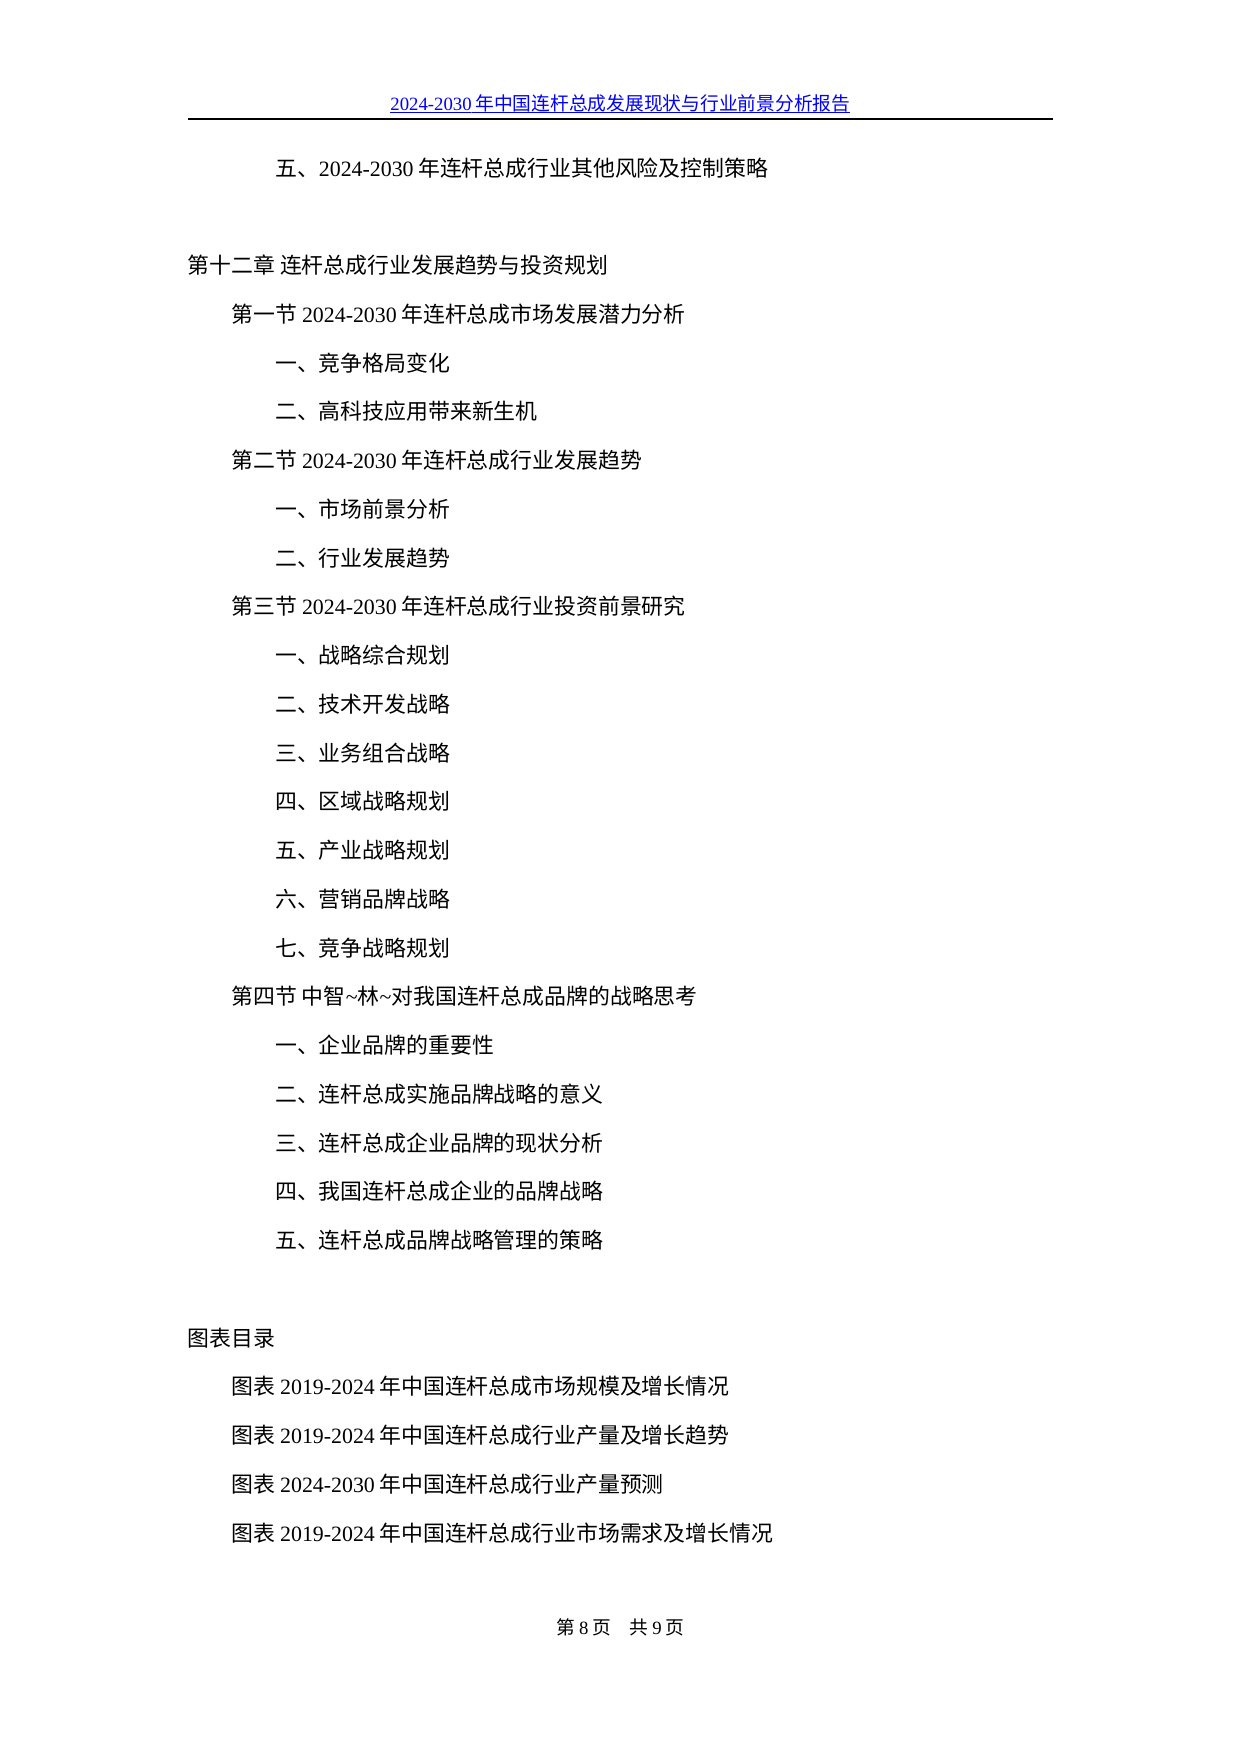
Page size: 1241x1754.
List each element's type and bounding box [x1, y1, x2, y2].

text [187, 150, 1053, 1548]
